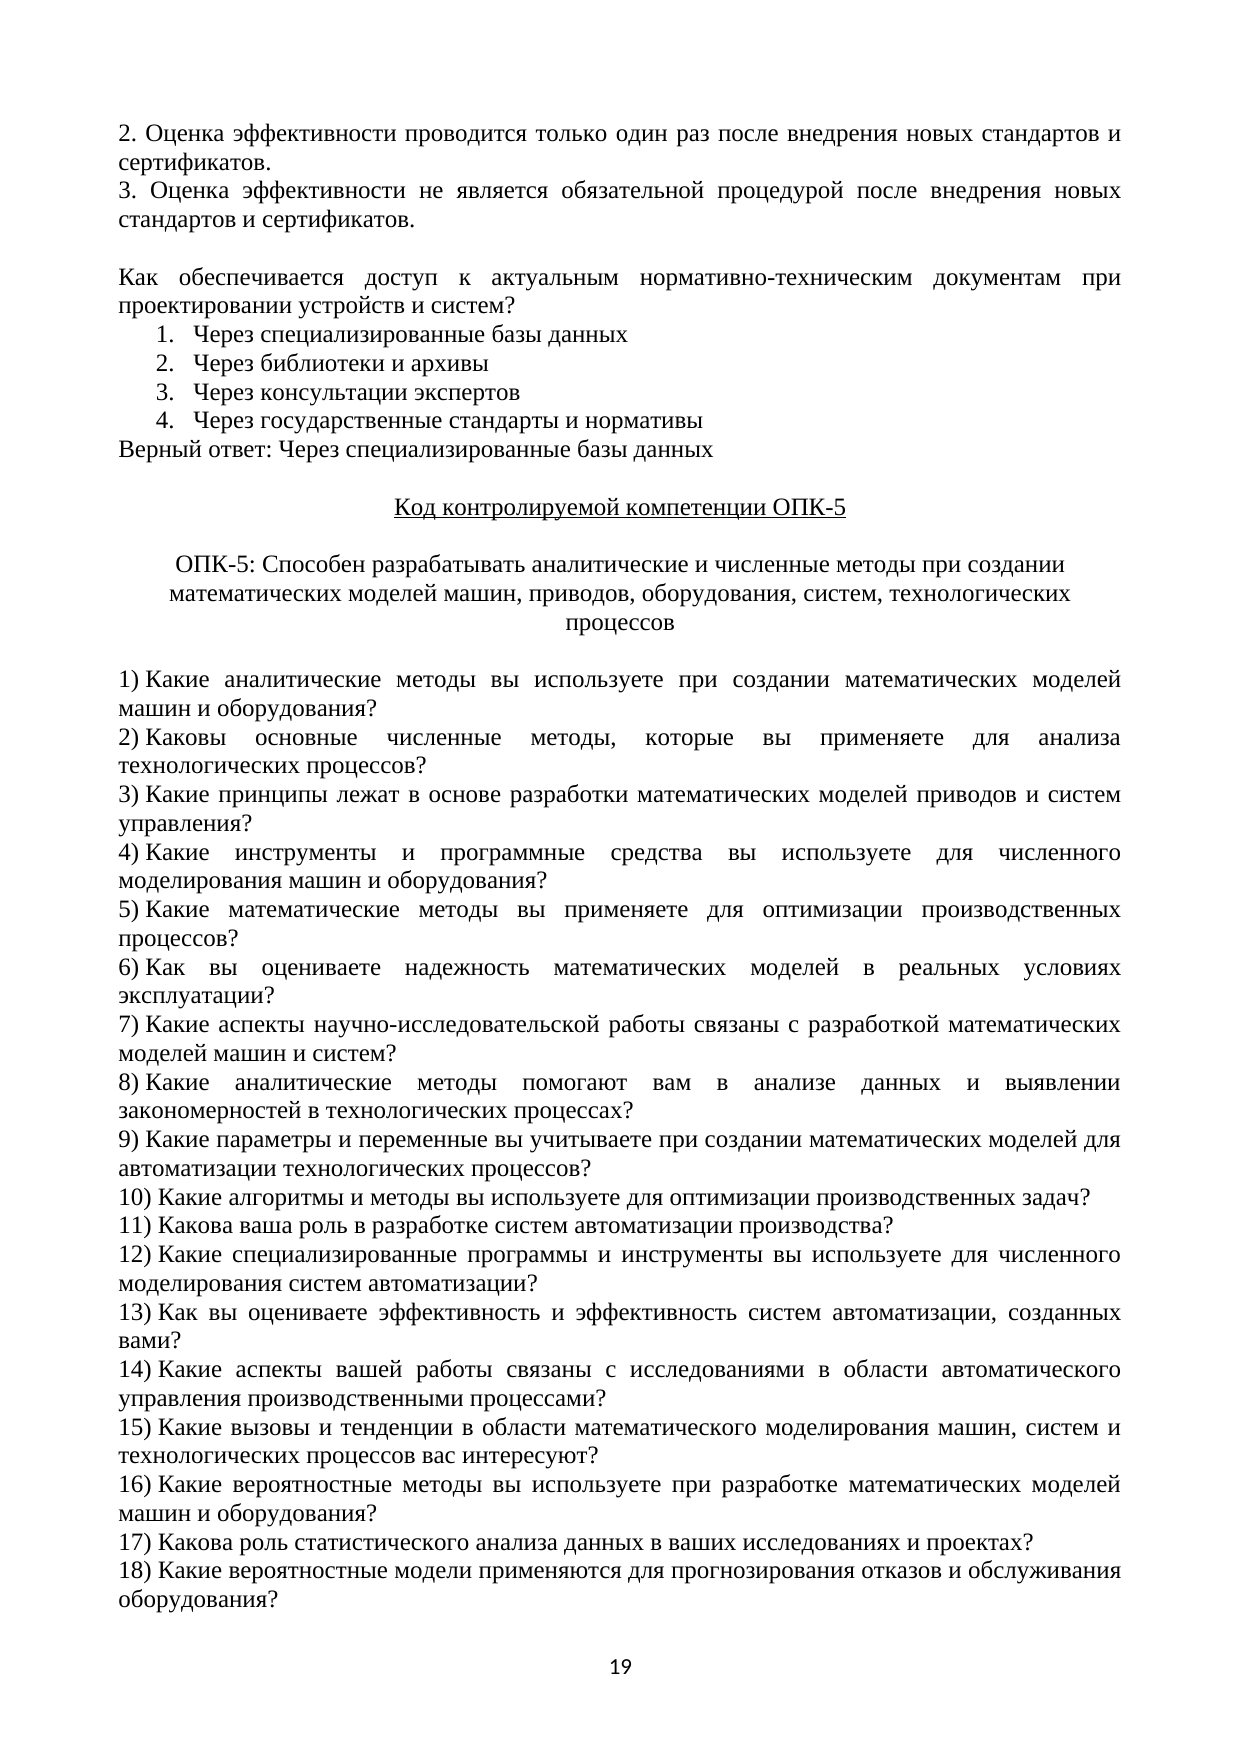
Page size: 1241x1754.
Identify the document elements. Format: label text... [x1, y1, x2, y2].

list Через специализированные базы данных [156, 319, 1122, 348]
list Какие аспекты вашей работы связаны с исследованиями в области автоматического управления производственными процессами? [118, 1354, 1122, 1412]
list Какие вероятностные методы вы используете при разработке математических моделей машин и оборудования? [118, 1469, 1122, 1527]
list Каковы основные численные методы, которые вы применяете для анализа технологических процессов? [118, 722, 1122, 779]
list Какие принципы лежат в основе разработки математических моделей приводов и систем управления? [118, 779, 1122, 837]
list Какие специализированные программы и инструменты вы используете для численного моделирования систем автоматизации? [118, 1239, 1122, 1297]
list Какие аспекты научно-исследовательской работы связаны с разработкой математических моделей машин и систем? [118, 1009, 1122, 1067]
list Как вы оцениваете эффективность и эффективность систем автоматизации, созданных вами? [118, 1297, 1122, 1354]
text ОПК-5: Способен разрабатывать аналитические и численные методы при создании математических моделей машин, приводов, оборудования, систем, технологических процессов [118, 549, 1122, 636]
list Какие инструменты и программные средства вы используете для численного моделирования машин и оборудования? [118, 837, 1122, 894]
list Какие аналитические методы вы используете при создании математических моделей машин и оборудования? [118, 664, 1122, 722]
list Какие алгоритмы и методы вы используете для оптимизации производственных задач? [118, 1182, 1122, 1211]
text Верный ответ: Через специализированные базы данных [118, 434, 1122, 463]
list Какова роль статистического анализа данных в ваших исследованиях и проектах? [118, 1527, 1122, 1556]
list Как вы оцениваете надежность математических моделей в реальных условиях эксплуатации? [118, 952, 1122, 1009]
list Какие параметры и переменные вы учитываете при создании математических моделей для автоматизации технологических процессов? [118, 1124, 1122, 1182]
list Какова ваша роль в разработке систем автоматизации производства? [118, 1211, 1122, 1239]
list Какие аналитические методы помогают вам в анализе данных и выявлении закономерностей в технологических процессах? [118, 1067, 1122, 1124]
text 3. Оценка эффективности не является обязательной процедурой после внедрения новых стандартов и сертификатов. [118, 176, 1122, 233]
list Какие вероятностные модели применяются для прогнозирования отказов и обслуживания оборудования? [118, 1556, 1122, 1613]
text 2. Оценка эффективности проводится только один раз после внедрения новых стандартов и сертификатов. [118, 118, 1122, 176]
list Какие вызовы и тенденции в области математического моделирования машин, систем и технологических процессов вас интересуют? [118, 1412, 1122, 1469]
text Как обеспечивается доступ к актуальным нормативно-техническим документам при проектировании устройств и систем? [118, 262, 1122, 319]
list Через библиотеки и архивы [156, 348, 1122, 377]
text Код контролируемой компетенции ОПК-5 [118, 492, 1122, 521]
list Через консультации экспертов [156, 377, 1122, 406]
list Какие математические методы вы применяете для оптимизации производственных процессов? [118, 894, 1122, 952]
list Через государственные стандарты и нормативы [156, 406, 1122, 434]
